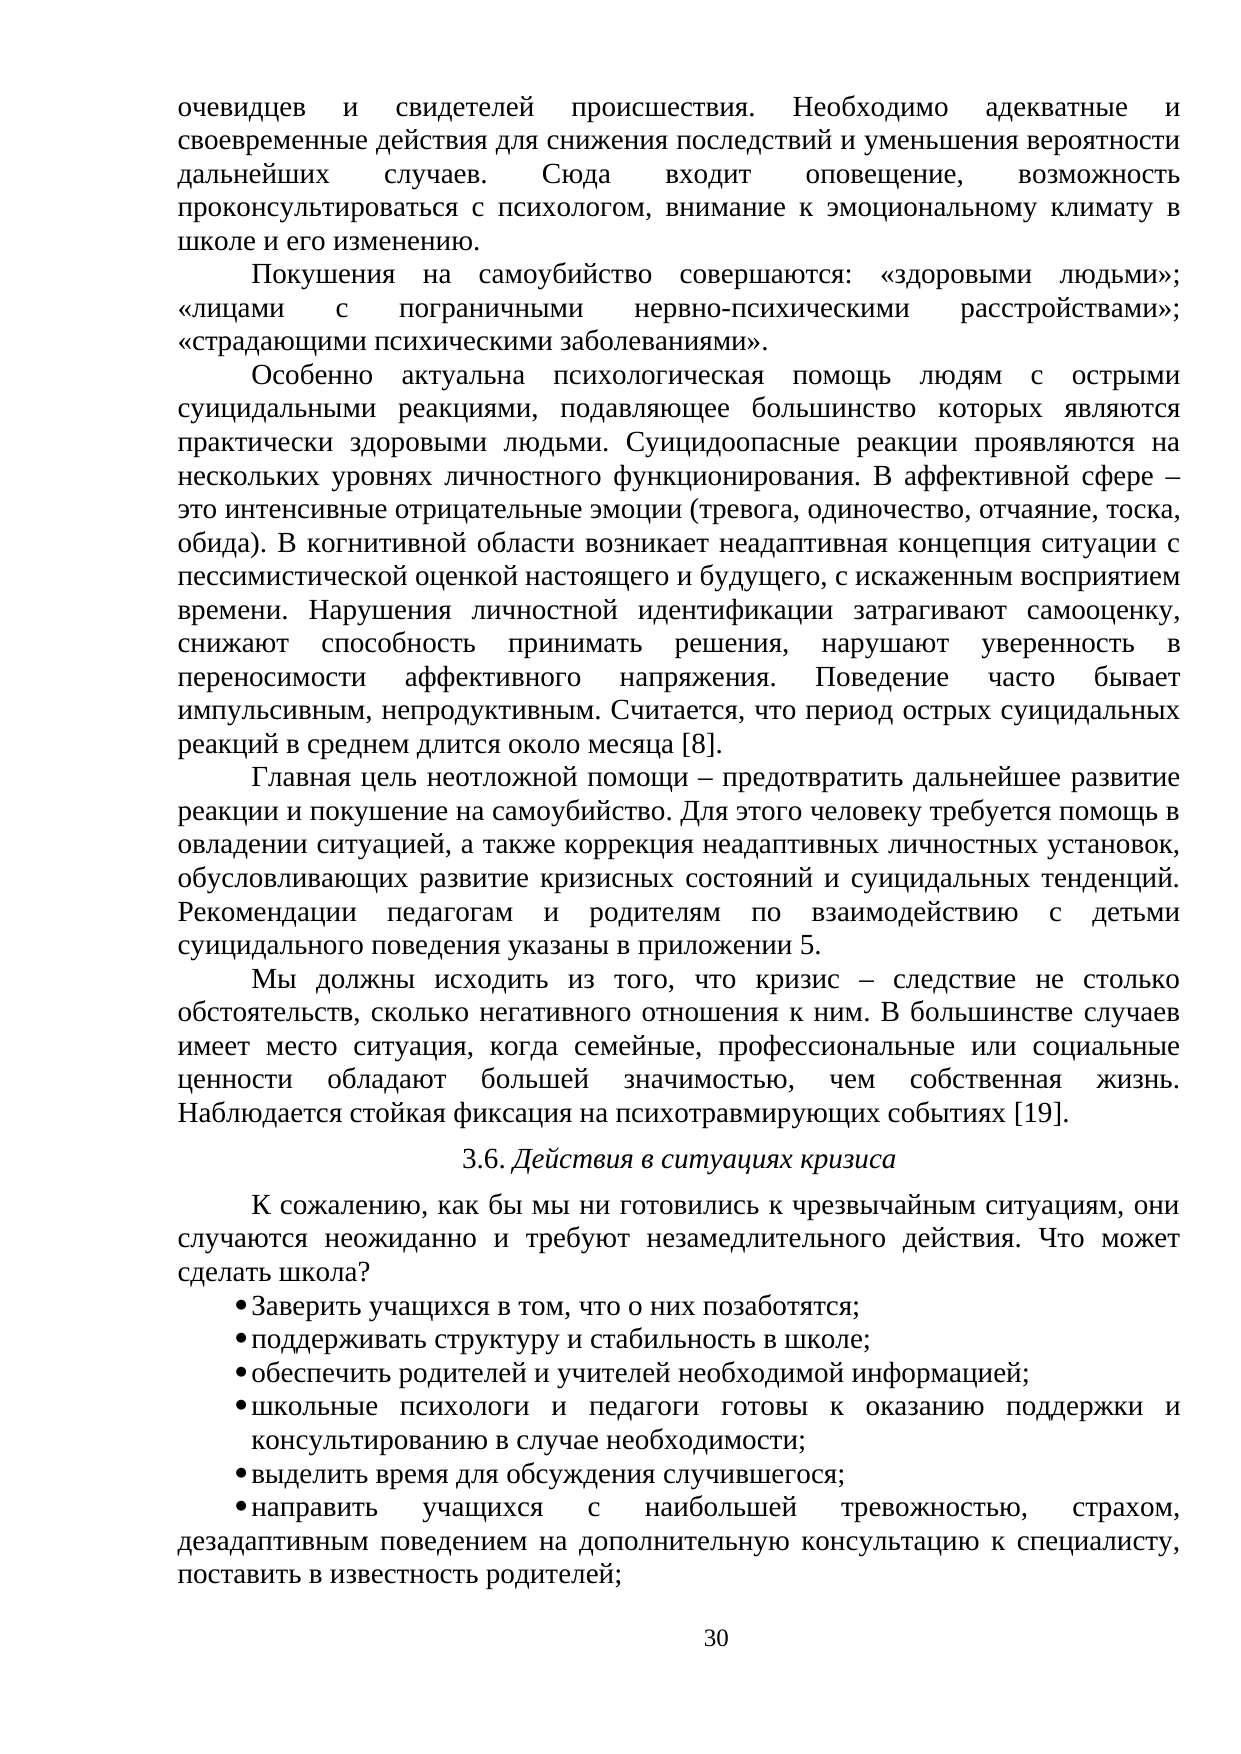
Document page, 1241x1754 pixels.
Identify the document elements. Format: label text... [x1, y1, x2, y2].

list Заверить учащихся в том, что о них позаботятся; [177, 1288, 1181, 1321]
list выделить время для обсуждения случившегося; [177, 1456, 1181, 1489]
list Особенно актуальна психологическая помощь людям с острыми суицидальными реакциями, подавляющее большинство которых являются практически здоровыми людьми. Суицидоопасные реакции проявляются на нескольких уровнях личностного функционирования. В аффективной сфере – это интенсивные отрицательные эмоции (тревога, одиночество, отчаяние, тоска, обида). В когнитивной области возникает неадаптивная концепция ситуации с пессимистической оценкой настоящего и будущего, с искаженным восприятием времени. Нарушения личностной идентификации затрагивают самооценку, снижают способность принимать решения, нарушают уверенность в переносимости аффективного напряжения. Поведение часто бывает импульсивным, непродуктивным. Считается, что период острых суицидальных реакций в среднем длится около месяца [8]. [177, 357, 1181, 759]
text Покушения на самоубийство совершаются: «здоровыми людьми»; «лицами с пограничными нервно-психическими расстройствами»; «страдающими психическими заболеваниями». [177, 256, 1181, 357]
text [177, 89, 1181, 256]
list обеспечить родителей и учителей необходимой информацией; [177, 1355, 1181, 1388]
list школьные психологи и педагоги готовы к оказанию поддержки и консультированию в случае необходимости; [236, 1388, 1181, 1456]
list поддерживать структуру и стабильность в школе; [177, 1321, 1181, 1355]
text Главная цель неотложной помощи – предотвратить дальнейшее развитие реакции и покушение на самоубийство. Для этого человеку требуется помощь в овладении ситуацией, а также коррекция неадаптивных личностных установок, обусловливающих развитие кризисных состояний и суицидальных тенденций. Рекомендации педагогам и родителям по взаимодействию с детьми суицидального поведения указаны в приложении 5. [177, 759, 1181, 961]
text К сожалению, как бы мы ни готовились к чрезвычайным ситуациям, они случаются неожиданно и требуют незамедлительного действия. Что может сделать школа? [177, 1187, 1181, 1288]
list направить учащихся с наибольшей тревожностью, страхом, дезадаптивным поведением на дополнительную консультацию к специалисту, поставить в известность родителей; [177, 1489, 1181, 1590]
text 3.6. Действия в ситуациях кризиса [177, 1141, 1181, 1174]
text Мы должны исходить из того, что кризис – следствие не столько обстоятельств, сколько негативного отношения к ним. В большинстве случаев имеет место ситуация, когда семейные, профессиональные или социальные ценности обладают большей значимостью, чем собственная жизнь. Наблюдается стойкая фиксация на психотравмирующих событиях [19]. [177, 961, 1181, 1128]
